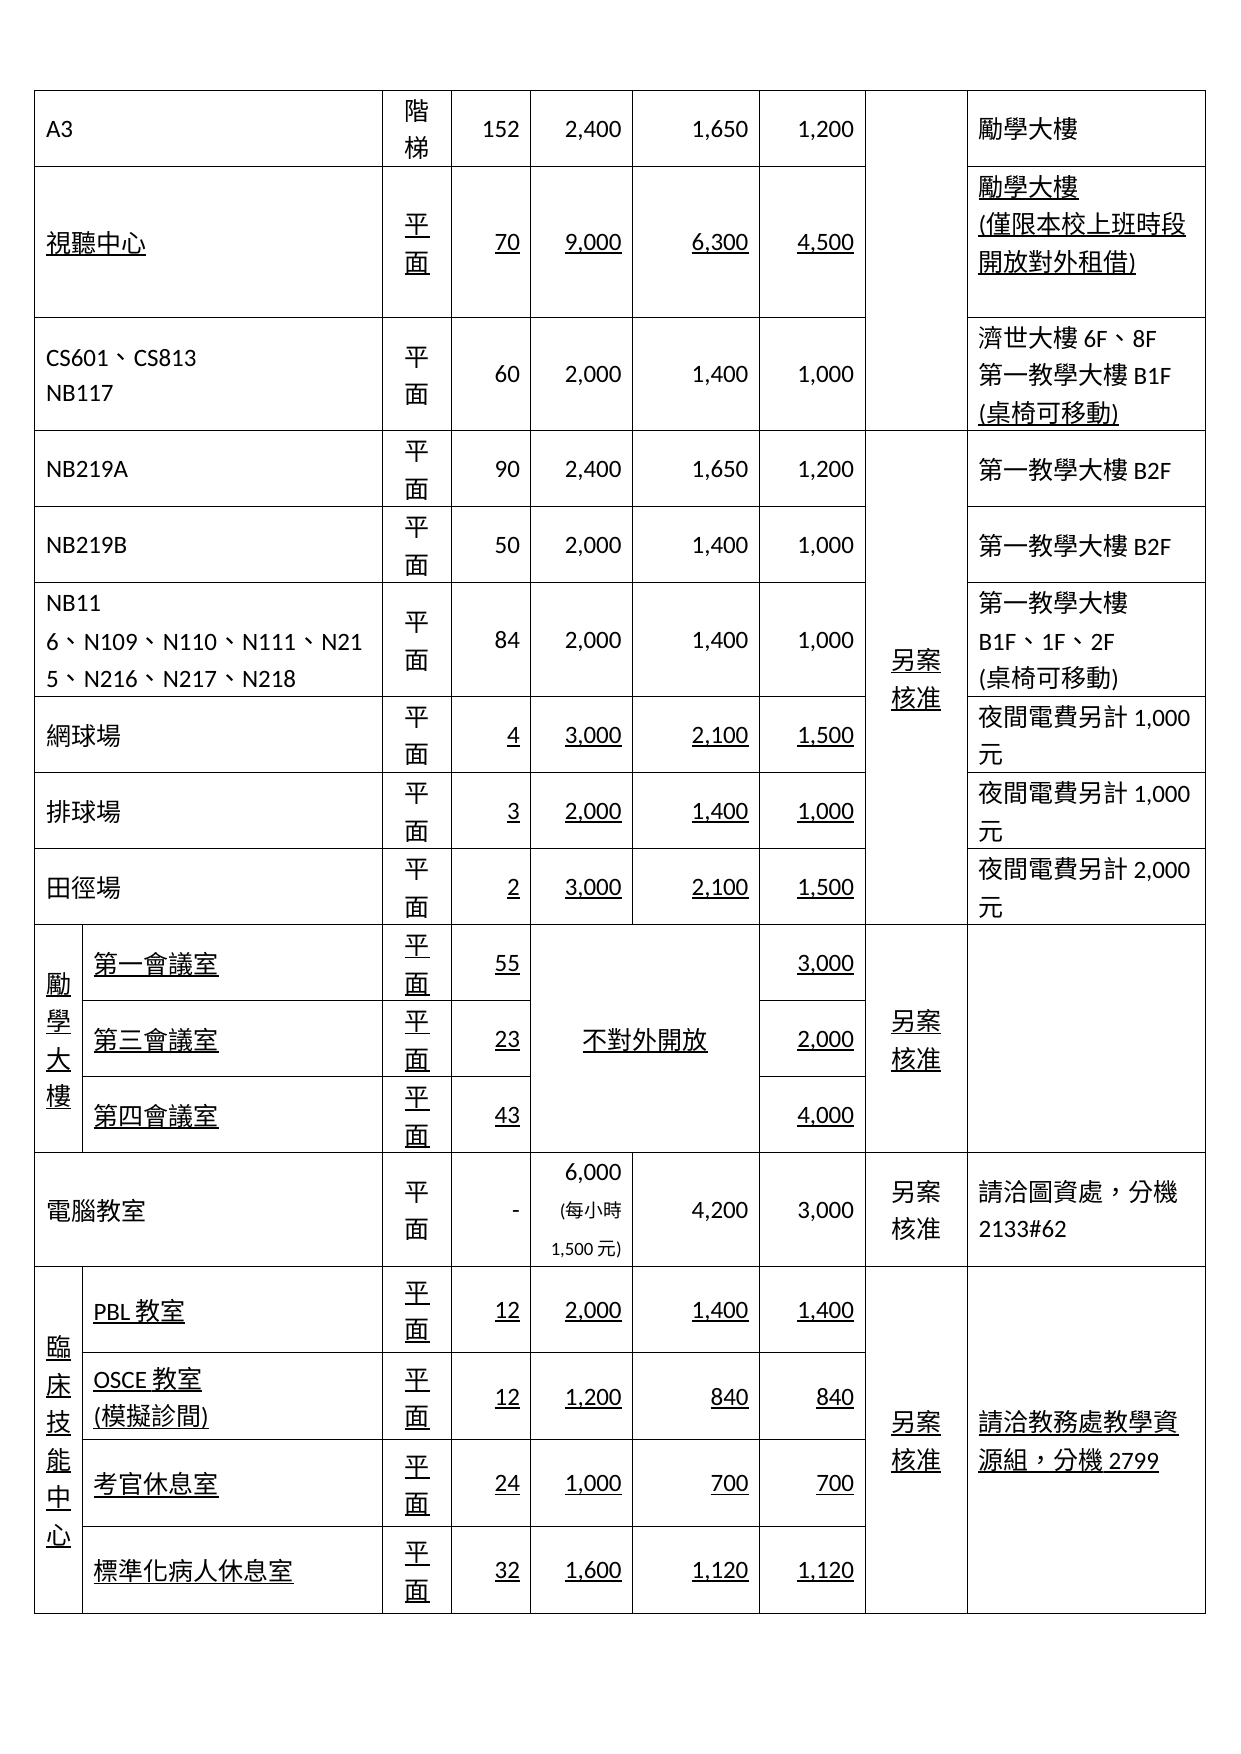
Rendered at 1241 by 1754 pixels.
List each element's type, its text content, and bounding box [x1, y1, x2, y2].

table_cell 另案 核准 [866, 925, 967, 1152]
table_cell 1,500 [760, 849, 865, 924]
table_cell [968, 925, 1205, 1152]
table_cell 平面 [383, 1153, 451, 1266]
table_cell 平面 [383, 773, 451, 848]
table_cell 4,500 [760, 167, 865, 317]
table_cell 4,000 [760, 1077, 865, 1152]
table_cell 另案 核准 [866, 1267, 967, 1613]
table_cell CS601、CS813 NB117 [35, 318, 382, 430]
table_cell 第一教學大樓B2F [968, 507, 1205, 582]
table_cell 3,000 [531, 697, 632, 772]
table_cell 3,000 [760, 1153, 865, 1266]
table_cell 平面 [383, 1527, 451, 1613]
table_cell 1,000 [760, 507, 865, 582]
table_cell 第一會議室 [83, 925, 382, 1000]
table_cell NB116、N109、N110、N111、N215、N216、N217、N218 [35, 583, 382, 696]
table_cell 另案 核准 [866, 1153, 967, 1266]
table_cell 23 [452, 1001, 530, 1076]
table_cell 1,400 [633, 773, 759, 848]
table_cell OSCE教室 (模擬診間) [83, 1353, 382, 1439]
table_cell 平面 [383, 1001, 451, 1076]
table_cell 濟世大樓 第一教學大樓B1F (桌椅可移動) [968, 318, 1205, 430]
table_cell 1,000 [760, 773, 865, 848]
table_cell 勵學大樓 [968, 91, 1205, 166]
table_cell 平面 [383, 1440, 451, 1526]
table_cell 網球場 [35, 697, 382, 772]
table_cell 平面 [383, 925, 451, 1000]
table_cell 1,000 [760, 583, 865, 696]
table_cell 夜間電費另計2,000元 [968, 849, 1205, 924]
table_cell 2,000 [531, 583, 632, 696]
table_cell 1,650 [633, 91, 759, 166]
table_cell 50 [452, 507, 530, 582]
table_cell 第一教學大樓B1F、1F (桌椅可移動) [968, 583, 1205, 696]
table_cell 排球場 [35, 773, 382, 848]
table_cell 另案 核准 [866, 431, 967, 924]
table_cell 電腦教室 [35, 1153, 382, 1266]
table_cell 夜間電費另計1,000元 [968, 773, 1205, 848]
table_cell 2,000 [531, 318, 632, 430]
table_cell 2,000 [531, 773, 632, 848]
table_cell 勵學大樓 [35, 925, 82, 1152]
table_cell 55 [452, 925, 530, 1000]
table_cell 標準化病人休息室 [83, 1527, 382, 1613]
table_cell 700 [633, 1440, 759, 1526]
table_cell 1,400 [633, 583, 759, 696]
table_cell 4 [452, 697, 530, 772]
table_cell 平面 [383, 318, 451, 430]
table_cell 階梯 [383, 91, 451, 166]
table_cell 第一教學大樓B2F [968, 431, 1205, 506]
table_cell 700 [760, 1440, 865, 1526]
table_cell 1,650 [633, 431, 759, 506]
table_cell 6,300 [633, 167, 759, 317]
table_cell 2,400 [531, 91, 632, 166]
table_cell 1,120 [760, 1527, 865, 1613]
table_cell 勵學大樓 (僅限本校上班時段開放對外租借) [968, 167, 1205, 317]
table_cell 臨床技能中心 [35, 1267, 82, 1613]
table_cell 第三會議室 [83, 1001, 382, 1076]
table_cell 152 [452, 91, 530, 166]
table_cell 1,200 [760, 91, 865, 166]
table_cell 平面 [383, 431, 451, 506]
table_cell 1,000 [531, 1440, 632, 1526]
table_cell 12 [452, 1267, 530, 1352]
table_cell 請洽圖資處，分機2133#62 [968, 1153, 1205, 1266]
table_cell - [452, 1153, 530, 1266]
table_cell 1,200 [760, 431, 865, 506]
table_cell 1,400 [760, 1267, 865, 1352]
table_cell 考官休息室 [83, 1440, 382, 1526]
table_cell 平面 [383, 507, 451, 582]
table_cell 視聽中心 [35, 167, 382, 317]
table_cell 43 [452, 1077, 530, 1152]
table_cell 2,000 [760, 1001, 865, 1076]
table_cell 2,400 [531, 431, 632, 506]
table_cell 1,120 [633, 1527, 759, 1613]
table_cell 1,500 [760, 697, 865, 772]
table_cell 1,200 [531, 1353, 632, 1439]
table_cell 平面 [383, 1353, 451, 1439]
table_cell 2,100 [633, 849, 759, 924]
table_cell 平面 [383, 167, 451, 317]
table_cell NB219A [35, 431, 382, 506]
table_cell 第四會議室 [83, 1077, 382, 1152]
table_cell PBL教室 [83, 1267, 382, 1352]
table_cell A3 [35, 91, 382, 166]
table_cell 2,100 [633, 697, 759, 772]
table_cell 1,400 [633, 507, 759, 582]
table_cell 12 [452, 1353, 530, 1439]
table_cell 2,000 [531, 1267, 632, 1352]
table_cell 70 [452, 167, 530, 317]
table_cell 不對外開放 [531, 925, 759, 1152]
table_cell 4,200 [633, 1153, 759, 1266]
table_cell 840 [633, 1353, 759, 1439]
table_cell NB219B [35, 507, 382, 582]
table_cell 84 [452, 583, 530, 696]
table_cell 9,000 [531, 167, 632, 317]
table_cell 840 [760, 1353, 865, 1439]
table_cell 夜間電費另計1,000元 [968, 697, 1205, 772]
table_cell 1,600 [531, 1527, 632, 1613]
table_cell 32 [452, 1527, 530, 1613]
table_cell 3 [452, 773, 530, 848]
table_cell 平面 [383, 849, 451, 924]
table_cell 3,000 [760, 925, 865, 1000]
table_cell 平面 [383, 1267, 451, 1352]
table_cell 3,000 [531, 849, 632, 924]
table_cell 60 [452, 318, 530, 430]
table_cell 請洽教務處教學資源組，分機2799 [968, 1267, 1205, 1613]
table_cell 1,400 [633, 318, 759, 430]
table_cell 2 [452, 849, 530, 924]
table_cell 1,000 [760, 318, 865, 430]
table_cell 24 [452, 1440, 530, 1526]
table_cell 1,400 [633, 1267, 759, 1352]
table_cell 平面 [383, 583, 451, 696]
table_cell 平面 [383, 697, 451, 772]
table_cell 田徑場 [35, 849, 382, 924]
table_cell 90 [452, 431, 530, 506]
table_cell 6,000 (每小時1,500元) [531, 1153, 632, 1266]
table_cell 平面 [383, 1077, 451, 1152]
table_cell 2,000 [531, 507, 632, 582]
